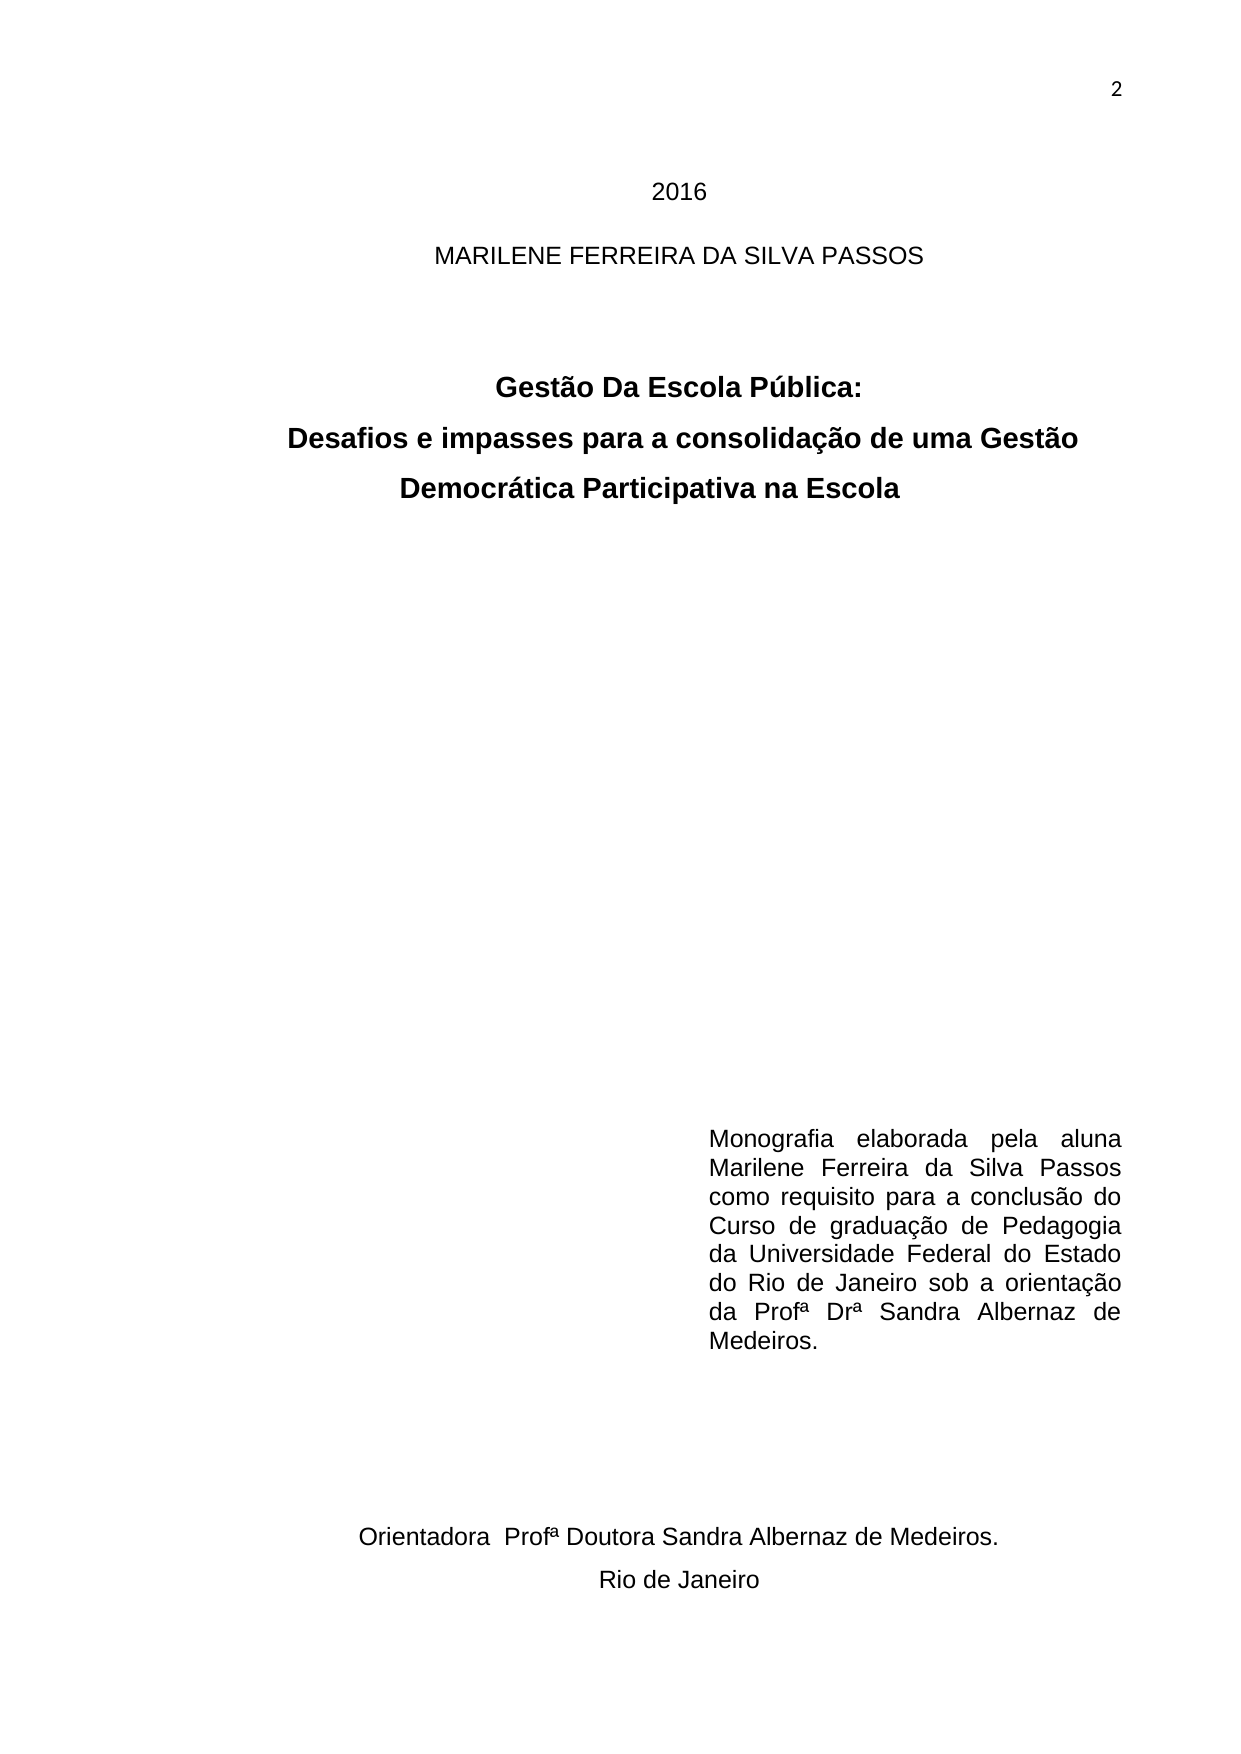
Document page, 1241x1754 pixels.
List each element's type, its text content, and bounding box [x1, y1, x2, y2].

text Gestão Da Escola Pública: [177, 371, 1122, 404]
text Monografia elaborada pela aluna Marilene Ferreira da Silva Passos como requisito para a conclusão do Curso de graduação de Pedagogia da Universidade Federal do Estado do Rio de Janeiro sob a orientação da Profª Drª Sandra Albernaz de Medeiros. [709, 1124, 1122, 1354]
text Orientadora Profª Doutora Sandra Albernaz de Medeiros. [177, 1522, 1122, 1550]
text Desafios e impasses para a consolidação de uma Gestão Democrática Participativa na Escola [177, 421, 1122, 505]
text 2016 [177, 177, 1122, 206]
text MARILENE FERREIRA DA SILVA PASSOS [177, 241, 1122, 270]
text Rio de Janeiro [177, 1565, 1122, 1593]
